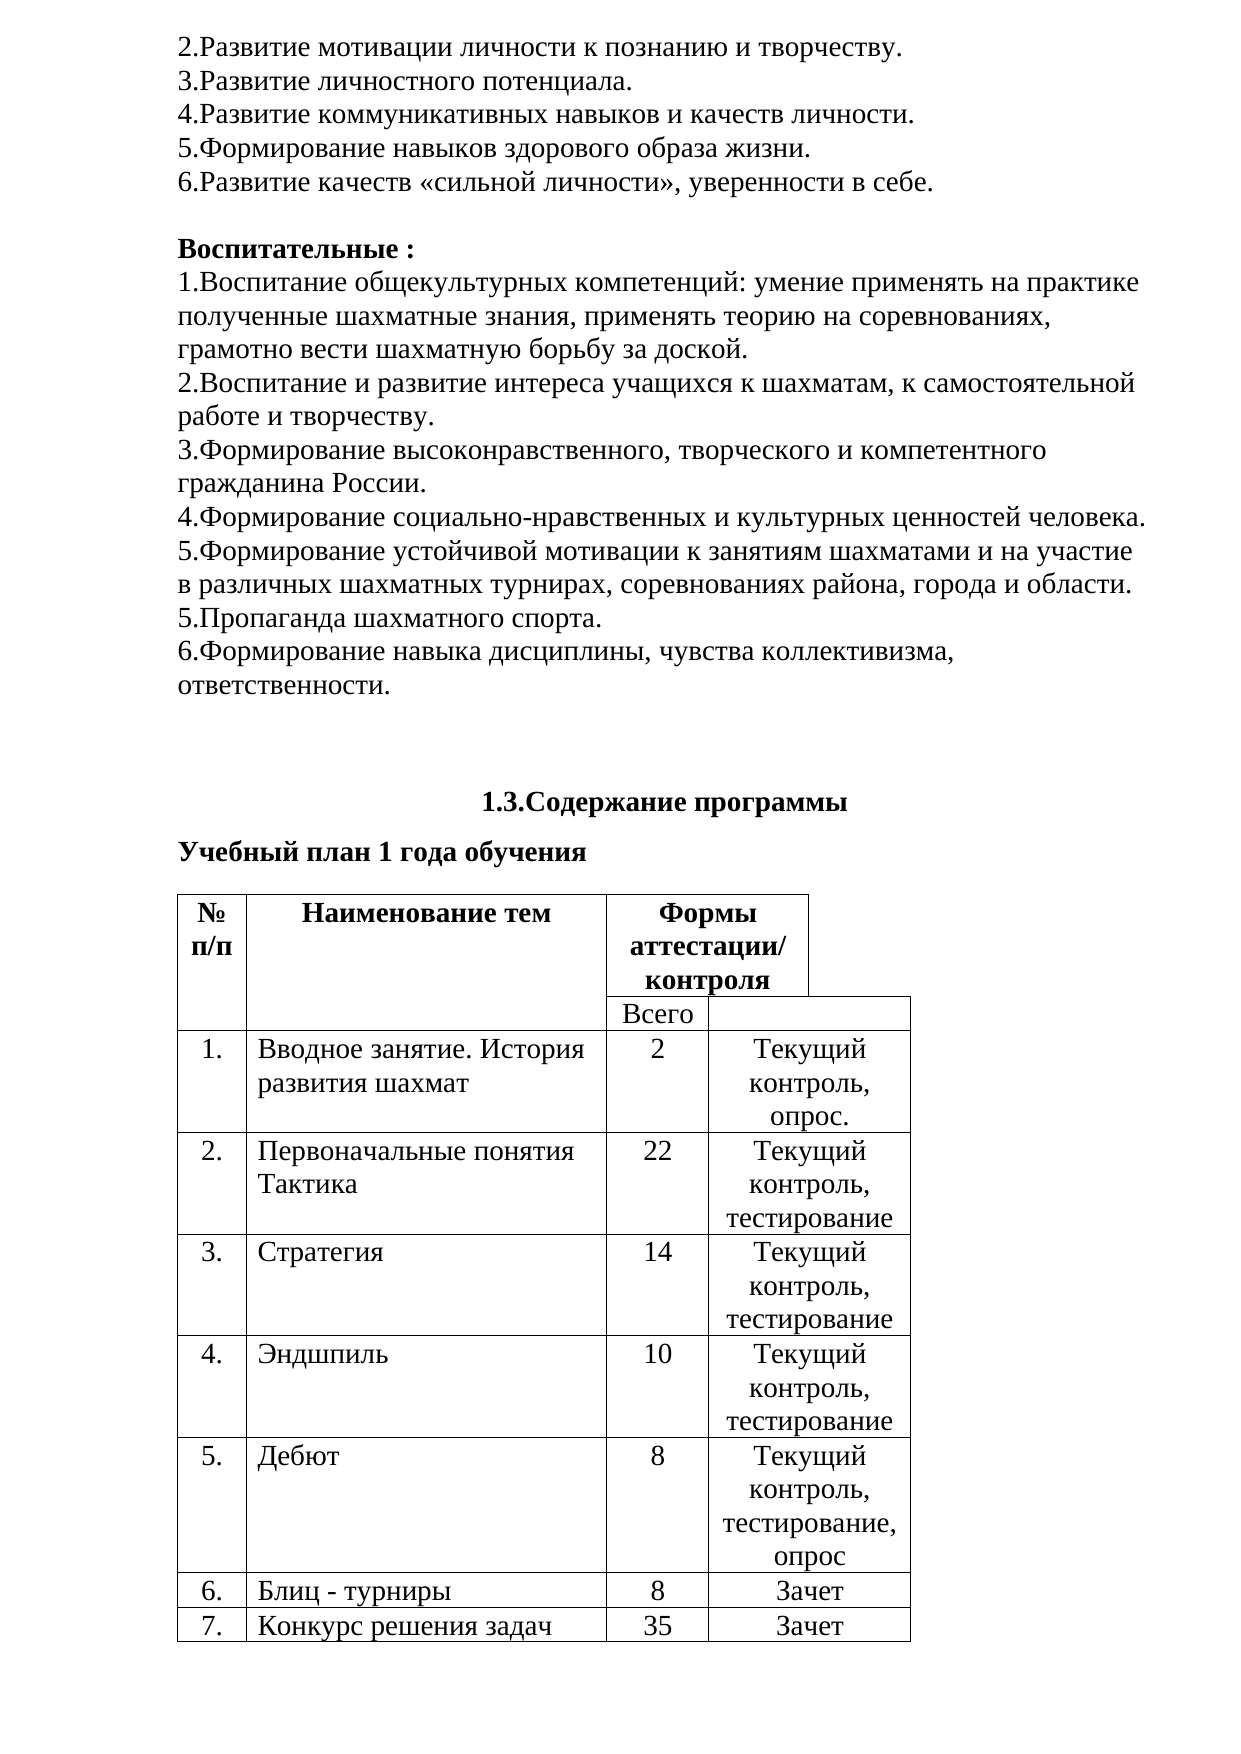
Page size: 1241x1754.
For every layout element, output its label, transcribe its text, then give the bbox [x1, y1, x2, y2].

table_cell 14 [607, 1235, 708, 1335]
table_cell Стратегия [247, 1235, 606, 1335]
table_cell Текущий контроль, тестирование [709, 1133, 910, 1233]
text 2.Развитие мотивации личности к познанию и творчеству. [177, 29, 1152, 63]
table_cell Текущий контроль, тестирование [709, 1235, 910, 1335]
table_cell 10 [607, 1336, 708, 1437]
table_cell 3. [178, 1235, 246, 1335]
table_cell Эндшпиль [247, 1336, 606, 1437]
text 3.Формирование высоконравственного, творческого и компетентного гражданина России. [177, 432, 1152, 499]
table_cell Конкурс решения задач [247, 1608, 606, 1641]
text 5.Формирование навыков здорового образа жизни. [177, 130, 1152, 164]
table_cell Зачет [709, 1608, 910, 1641]
table_cell 1. [178, 1031, 246, 1132]
text 3.Развитие личностного потенциала. [177, 63, 1152, 97]
table_cell Текущий контроль, тестирование, опрос [709, 1438, 910, 1572]
table_cell [709, 997, 910, 1030]
table_cell 2. [178, 1133, 246, 1233]
table_cell 35 [607, 1608, 708, 1641]
table_cell Первоначальные понятия Тактика [247, 1133, 606, 1233]
table_cell 4. [178, 1336, 246, 1437]
table_cell 5. [178, 1438, 246, 1572]
text Воспитательные : [177, 231, 1152, 264]
text 2.Воспитание и развитие интереса учащихся к шахматам, к самостоятельной работе и творчеству. [177, 365, 1152, 432]
text 4.Развитие коммуникативных навыков и качеств личности. [177, 97, 1152, 130]
text Учебный план 1 года обучения [177, 834, 1152, 868]
text 4.Формирование социально-нравственных и культурных ценностей человека. [177, 499, 1152, 533]
table_header Формы аттестации/ контроля [607, 895, 808, 996]
text 6.Формирование навыка дисциплины, чувства коллективизма, ответственности. [177, 633, 1152, 700]
text 5.Пропаганда шахматного спорта. [177, 600, 1152, 633]
table_cell Текущий контроль, тестирование [709, 1336, 910, 1437]
table_cell Зачет [709, 1573, 910, 1607]
text 1.3.Содержание программы [177, 784, 1152, 818]
table_cell 8 [607, 1438, 708, 1572]
table_header Наименование тем [247, 895, 606, 1030]
table_cell 2 [607, 1031, 708, 1132]
table_header № п/п [178, 895, 246, 1030]
table_cell Текущий контроль, опрос. [709, 1031, 910, 1132]
table_cell Дебют [247, 1438, 606, 1572]
table_cell 22 [607, 1133, 708, 1233]
text 1.Воспитание общекультурных компетенций: умение применять на практике полученные шахматные знания, применять теорию на соревнованиях, грамотно вести шахматную борьбу за доской. [177, 264, 1152, 365]
table_cell Блиц - турниры [247, 1573, 606, 1607]
table_cell 7. [178, 1608, 246, 1641]
table_cell 6. [178, 1573, 246, 1607]
text 6.Развитие качеств «сильной личности», уверенности в себе. [177, 164, 1152, 197]
table_cell 8 [607, 1573, 708, 1607]
text 5.Формирование устойчивой мотивации к занятиям шахматами и на участие в различных шахматных турнирах, соревнованиях района, города и области. [177, 533, 1152, 600]
table_cell Всего [607, 997, 708, 1030]
table_cell Вводное занятие. История развития шахмат [247, 1031, 606, 1132]
